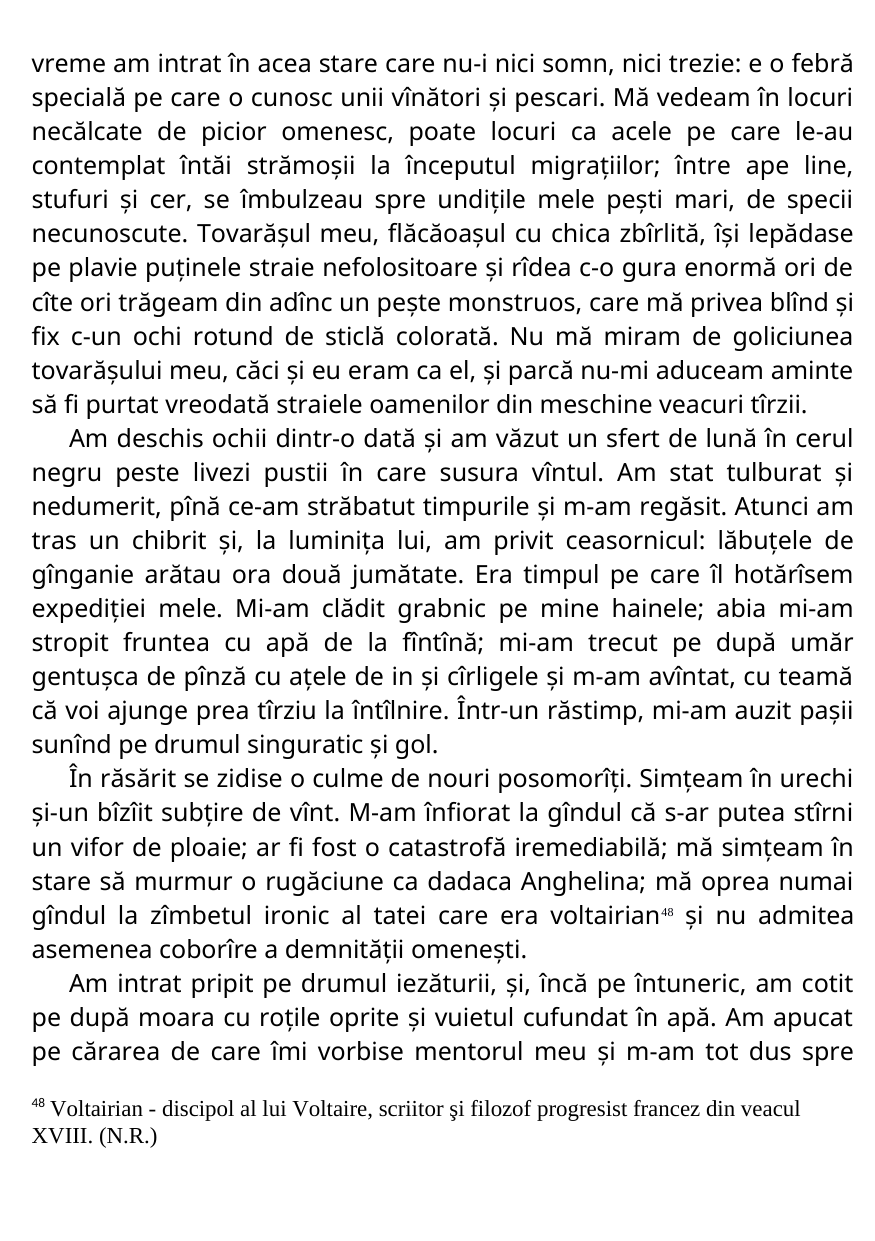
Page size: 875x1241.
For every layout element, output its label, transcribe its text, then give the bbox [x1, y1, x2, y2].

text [31, 46, 854, 420]
text În răsărit se zidise o culme de nouri posomorîţi. Simţeam în urechi şi-un bîzîit subţire de vînt. M-am înfiorat la gîndul că s-ar putea stîrni un vifor de ploaie; ar fi fost o catastrofă iremediabilă; mă simţeam în stare să murmur o rugăciune ca dadaca Anghelina; mă oprea numai gîndul la zîmbetul ironic al tatei care era voltairian şi nu admitea asemenea coborîre a demnităţii omeneşti. [31, 761, 854, 965]
text Am deschis ochii dintr-o dată şi am văzut un sfert de lună în cerul negru peste livezi pustii în care susura vîntul. Am stat tulburat şi nedumerit, pînă ce-am străbatut timpurile şi m-am regăsit. Atunci am tras un chibrit şi, la luminiţa lui, am privit ceasornicul: lăbuţele de gînganie arătau ora două jumătate. Era timpul pe care îl hotărîsem expediţiei mele. Mi-am clădit grabnic pe mine hainele; abia mi-am stropit fruntea cu apă de la fîntînă; mi-am trecut pe după umăr gentuşca de pînză cu aţele de in şi cîrligele şi m-am avîntat, cu teamă că voi ajunge prea tîrziu la întîlnire. Într-un răstimp, mi-am auzit paşii sunînd pe drumul singuratic şi gol. [31, 420, 854, 761]
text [31, 965, 854, 1068]
